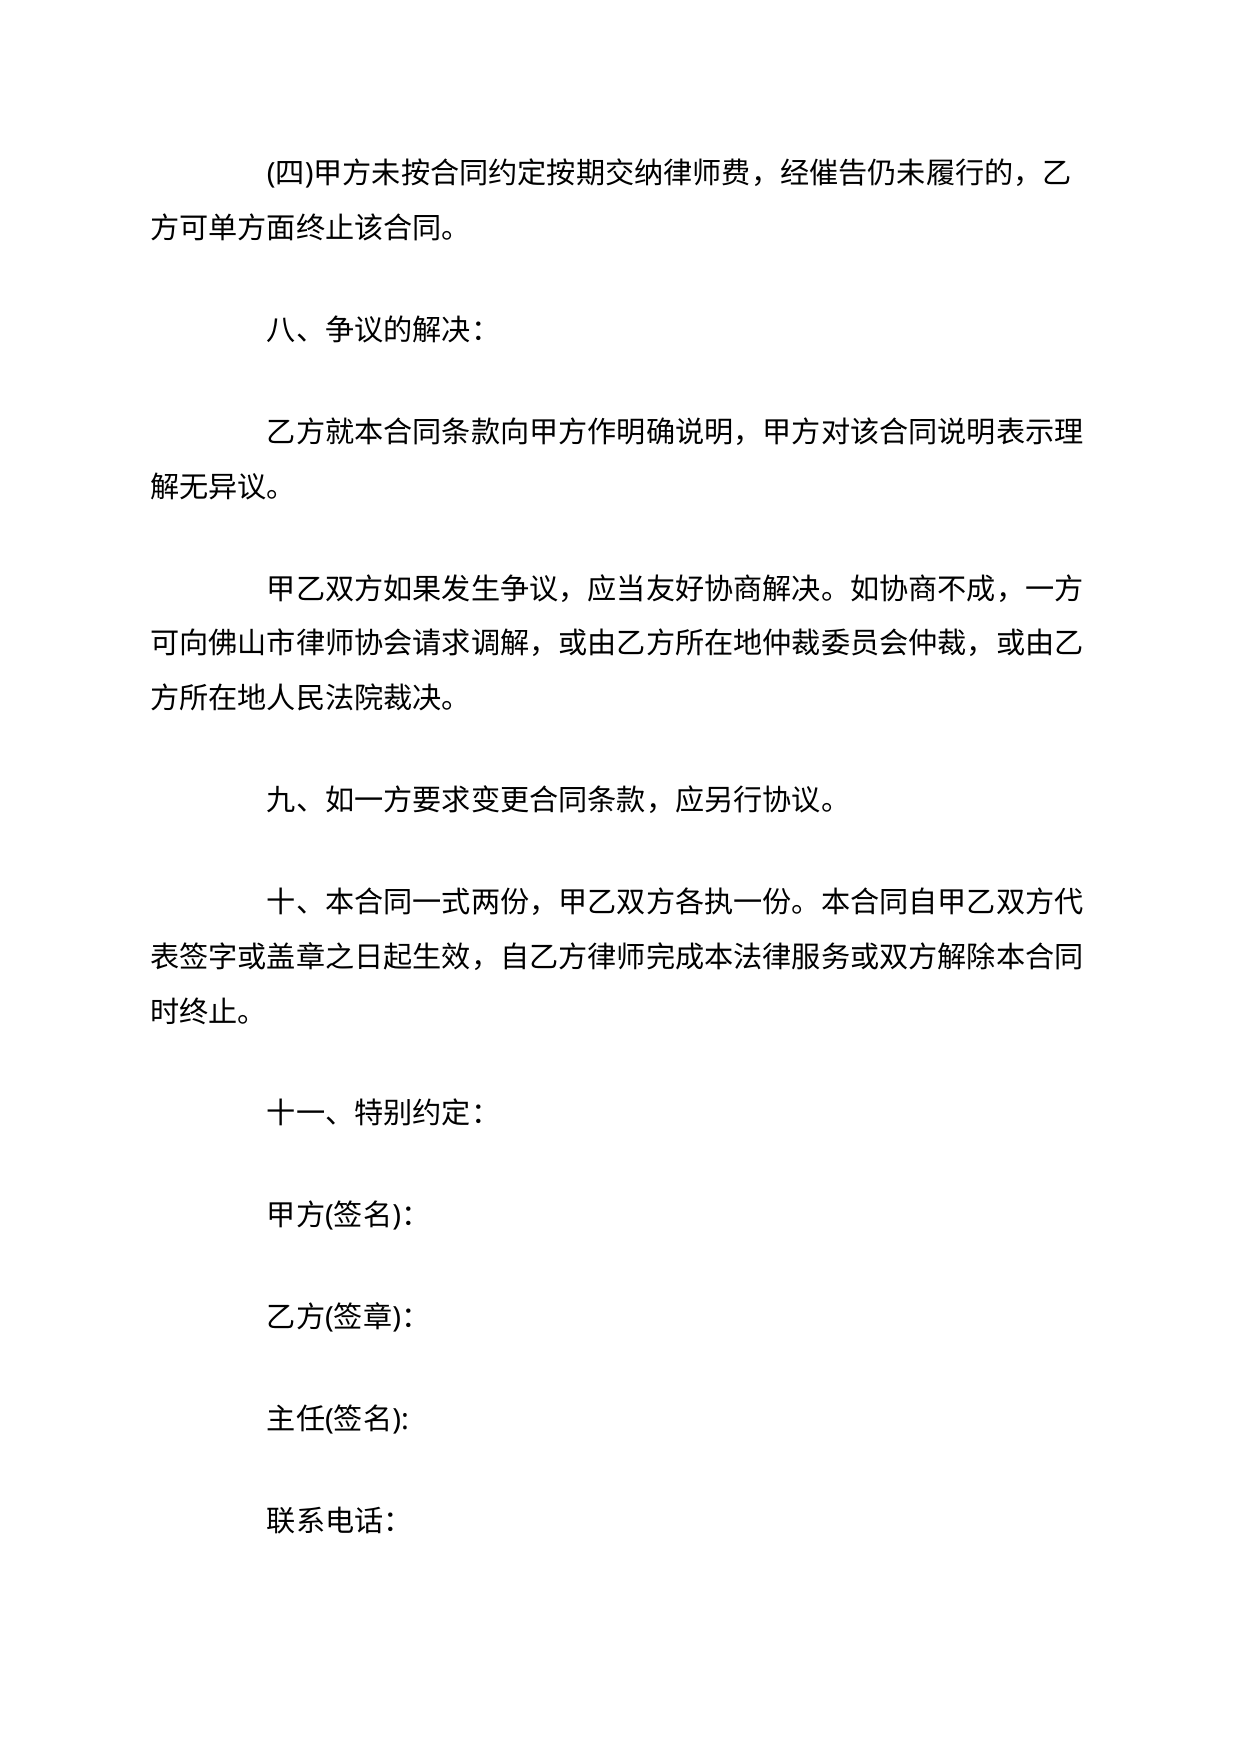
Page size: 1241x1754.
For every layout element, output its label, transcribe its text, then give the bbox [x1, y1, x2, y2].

text 联系电话： [150, 1498, 1090, 1540]
text 乙方(签章)： [150, 1294, 1090, 1336]
text 甲方(签名)： [150, 1192, 1090, 1234]
text (四)甲方未按合同约定按期交纳律师费，经催告仍未履行的，乙方可单方面终止该合同。 [150, 150, 1090, 247]
text 乙方就本合同条款向甲方作明确说明，甲方对该合同说明表示理解无异议。 [150, 408, 1090, 506]
text 八、争议的解决： [150, 307, 1090, 349]
text 十、本合同一式两份，甲乙双方各执一份。本合同自甲乙双方代表签字或盖章之日起生效，自乙方律师完成本法律服务或双方解除本合同时终止。 [150, 878, 1090, 1031]
text 十一、特别约定： [150, 1090, 1090, 1132]
text 甲乙双方如果发生争议，应当友好协商解决。如协商不成，一方可向佛山市律师协会请求调解，或由乙方所在地仲裁委员会仲裁，或由乙方所在地人民法院裁决。 [150, 565, 1090, 717]
text 九、如一方要求变更合同条款，应另行协议。 [150, 777, 1090, 819]
text 主任(签名): [150, 1396, 1090, 1438]
